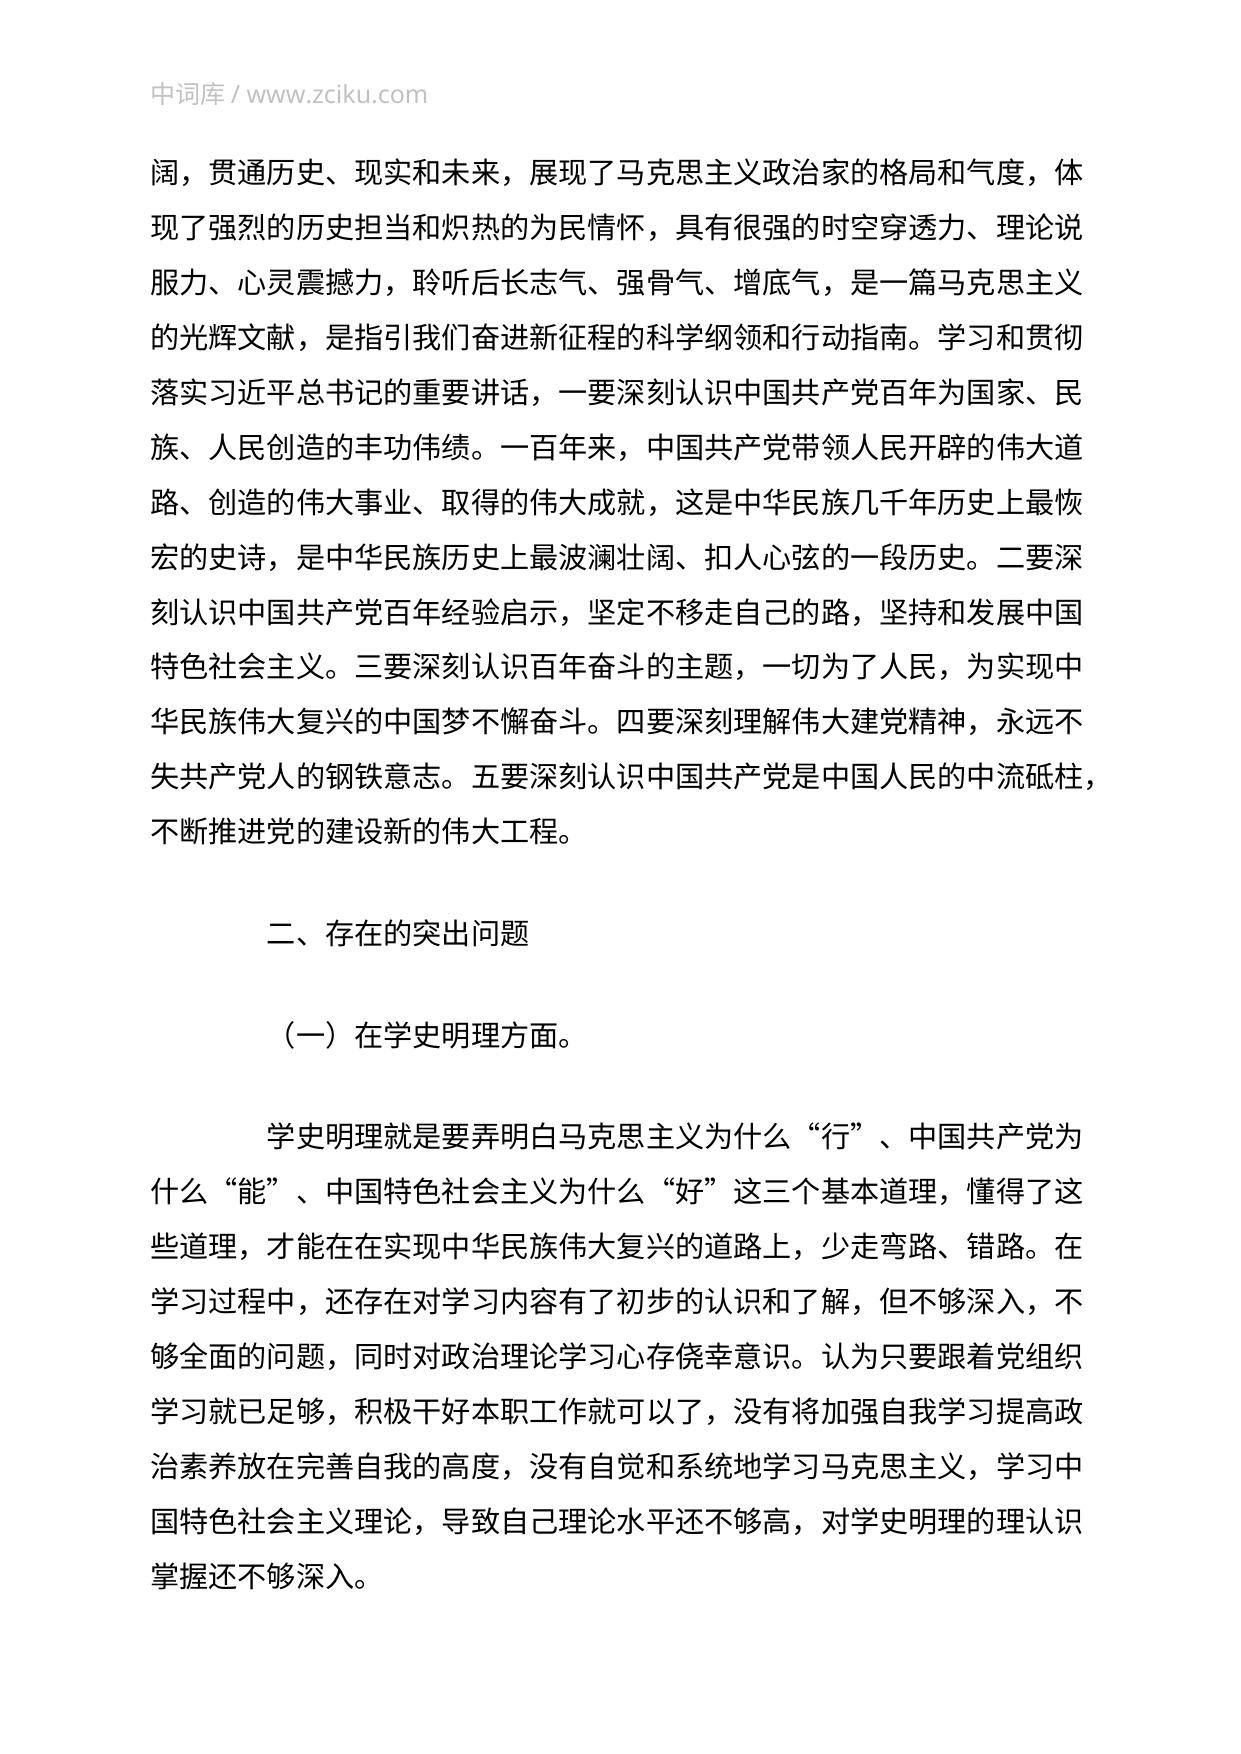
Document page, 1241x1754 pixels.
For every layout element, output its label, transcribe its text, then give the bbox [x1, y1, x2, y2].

text （一）在学史明理方面。 [150, 1012, 1090, 1054]
text 学史明理就是要弄明白马克思主义为什么“行”、中国共产党为什么“能”、中国特色社会主义为什么“好”这三个基本道理，懂得了这些道理，才能在在实现中华民族伟大复兴的道路上，少走弯路、错路。在学习过程中，还存在对学习内容有了初步的认识和了解，但不够深入，不够全面的问题，同时对政治理论学习心存侥幸意识。认为只要跟着党组织学习就已足够，积极干好本职工作就可以了，没有将加强自我学习提高政治素养放在完善自我的高度，没有自觉和系统地学习马克思主义，学习中国特色社会主义理论，导致自己理论水平还不够高，对学史明理的理认识掌握还不够深入。 [150, 1114, 1090, 1596]
text 二、存在的突出问题 [150, 911, 1090, 953]
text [150, 150, 1090, 851]
